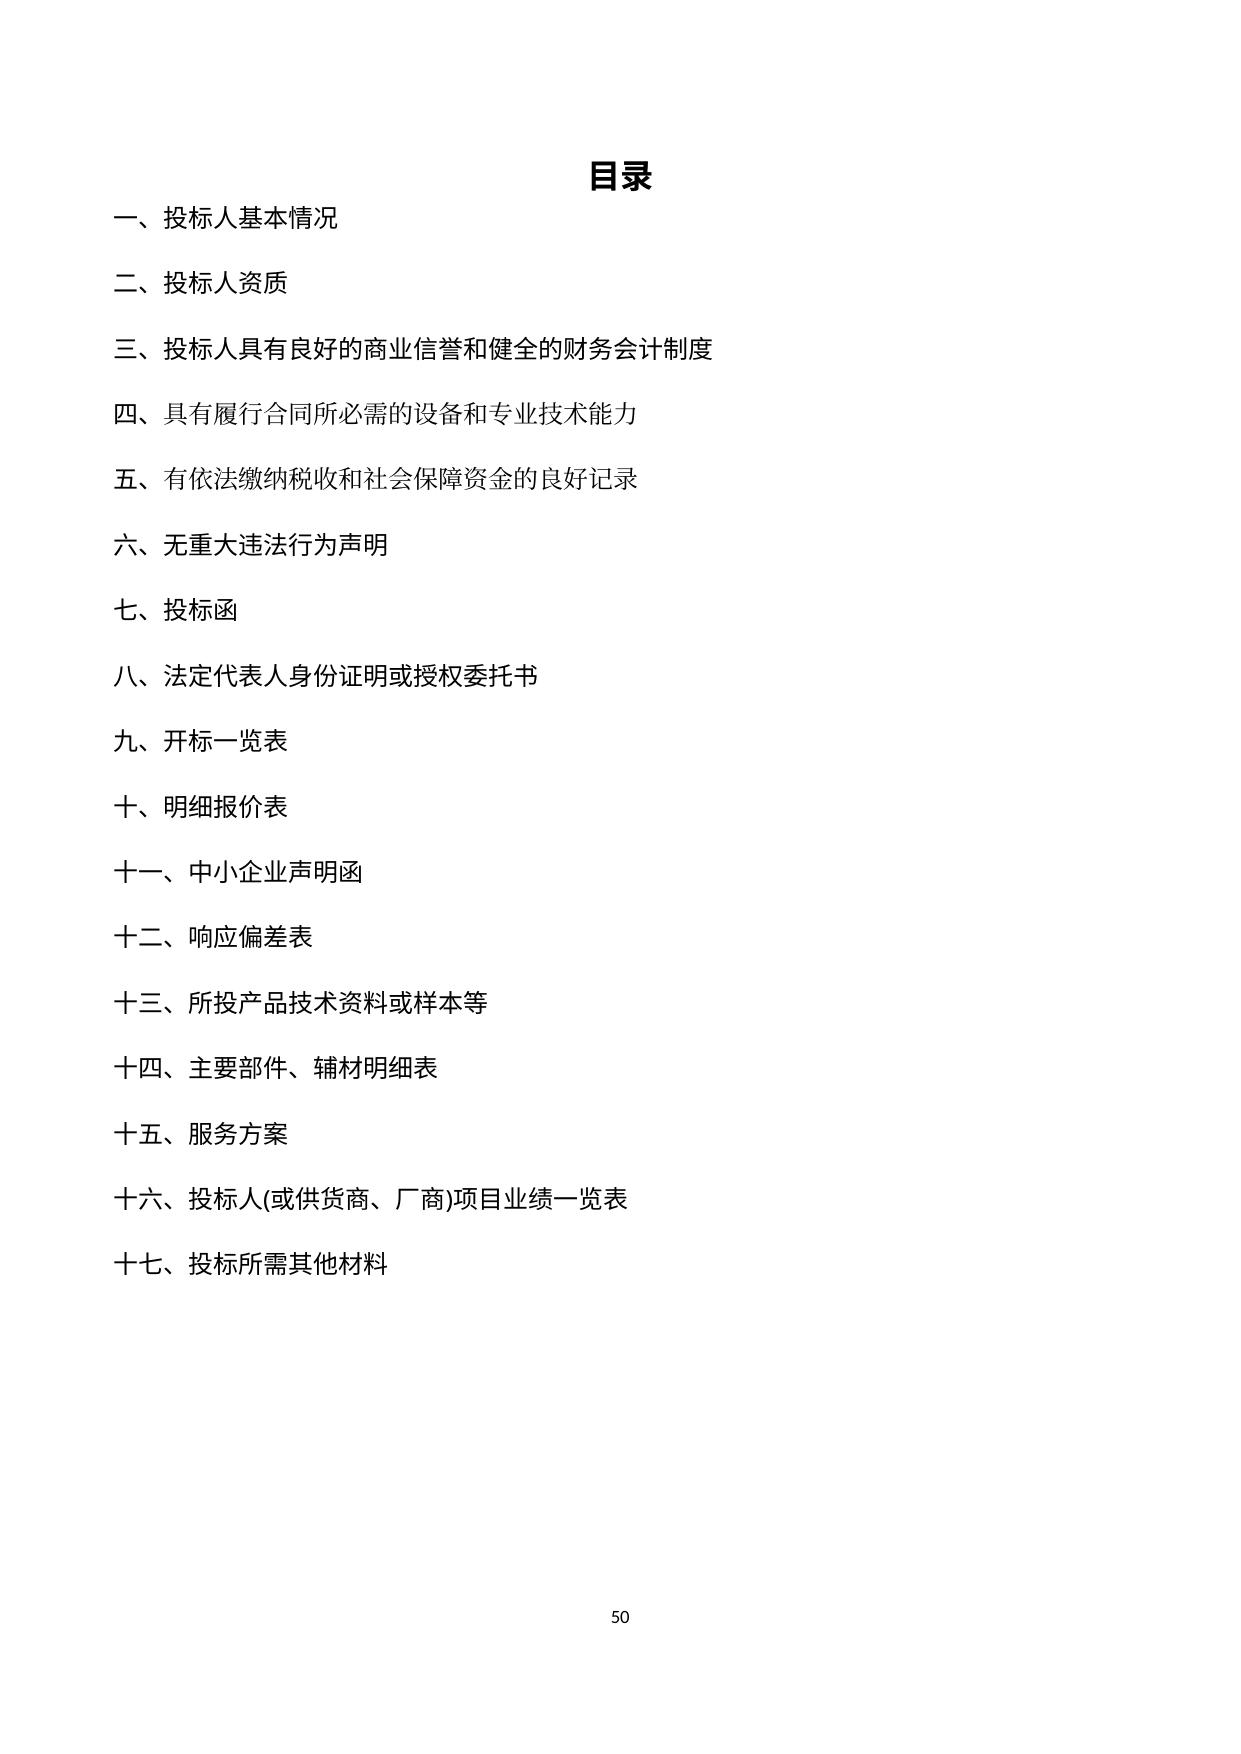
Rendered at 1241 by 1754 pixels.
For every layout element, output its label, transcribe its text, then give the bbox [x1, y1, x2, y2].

text 八、法定代表人身份证明或授权委托书 [113, 656, 1127, 692]
text 十五、服务方案 [113, 1114, 1127, 1150]
text 七、投标函 [113, 591, 1127, 627]
text 三、投标人具有良好的商业信誉和健全的财务会计制度 [113, 329, 1127, 365]
text 十六、投标人(或供货商、厂商)项目业绩一览表 [113, 1179, 1127, 1216]
text 五、有依法缴纳税收和社会保障资金的良好记录 [113, 460, 1127, 496]
text 十一、中小企业声明函 [113, 852, 1127, 889]
text 十二、响应偏差表 [113, 918, 1127, 954]
text 一、投标人基本情况 [113, 198, 1127, 234]
text 六、无重大违法行为声明 [113, 525, 1127, 562]
text 十三、所投产品技术资料或样本等 [113, 983, 1127, 1019]
text 十四、主要部件、辅材明细表 [113, 1049, 1127, 1085]
text 目录 [113, 150, 1127, 198]
text 十、明细报价表 [113, 787, 1127, 823]
text 十七、投标所需其他材料 [113, 1245, 1127, 1281]
text 四、具有履行合同所必需的设备和专业技术能力 [113, 394, 1127, 431]
text 九、开标一览表 [113, 722, 1127, 758]
text 二、投标人资质 [113, 264, 1127, 300]
